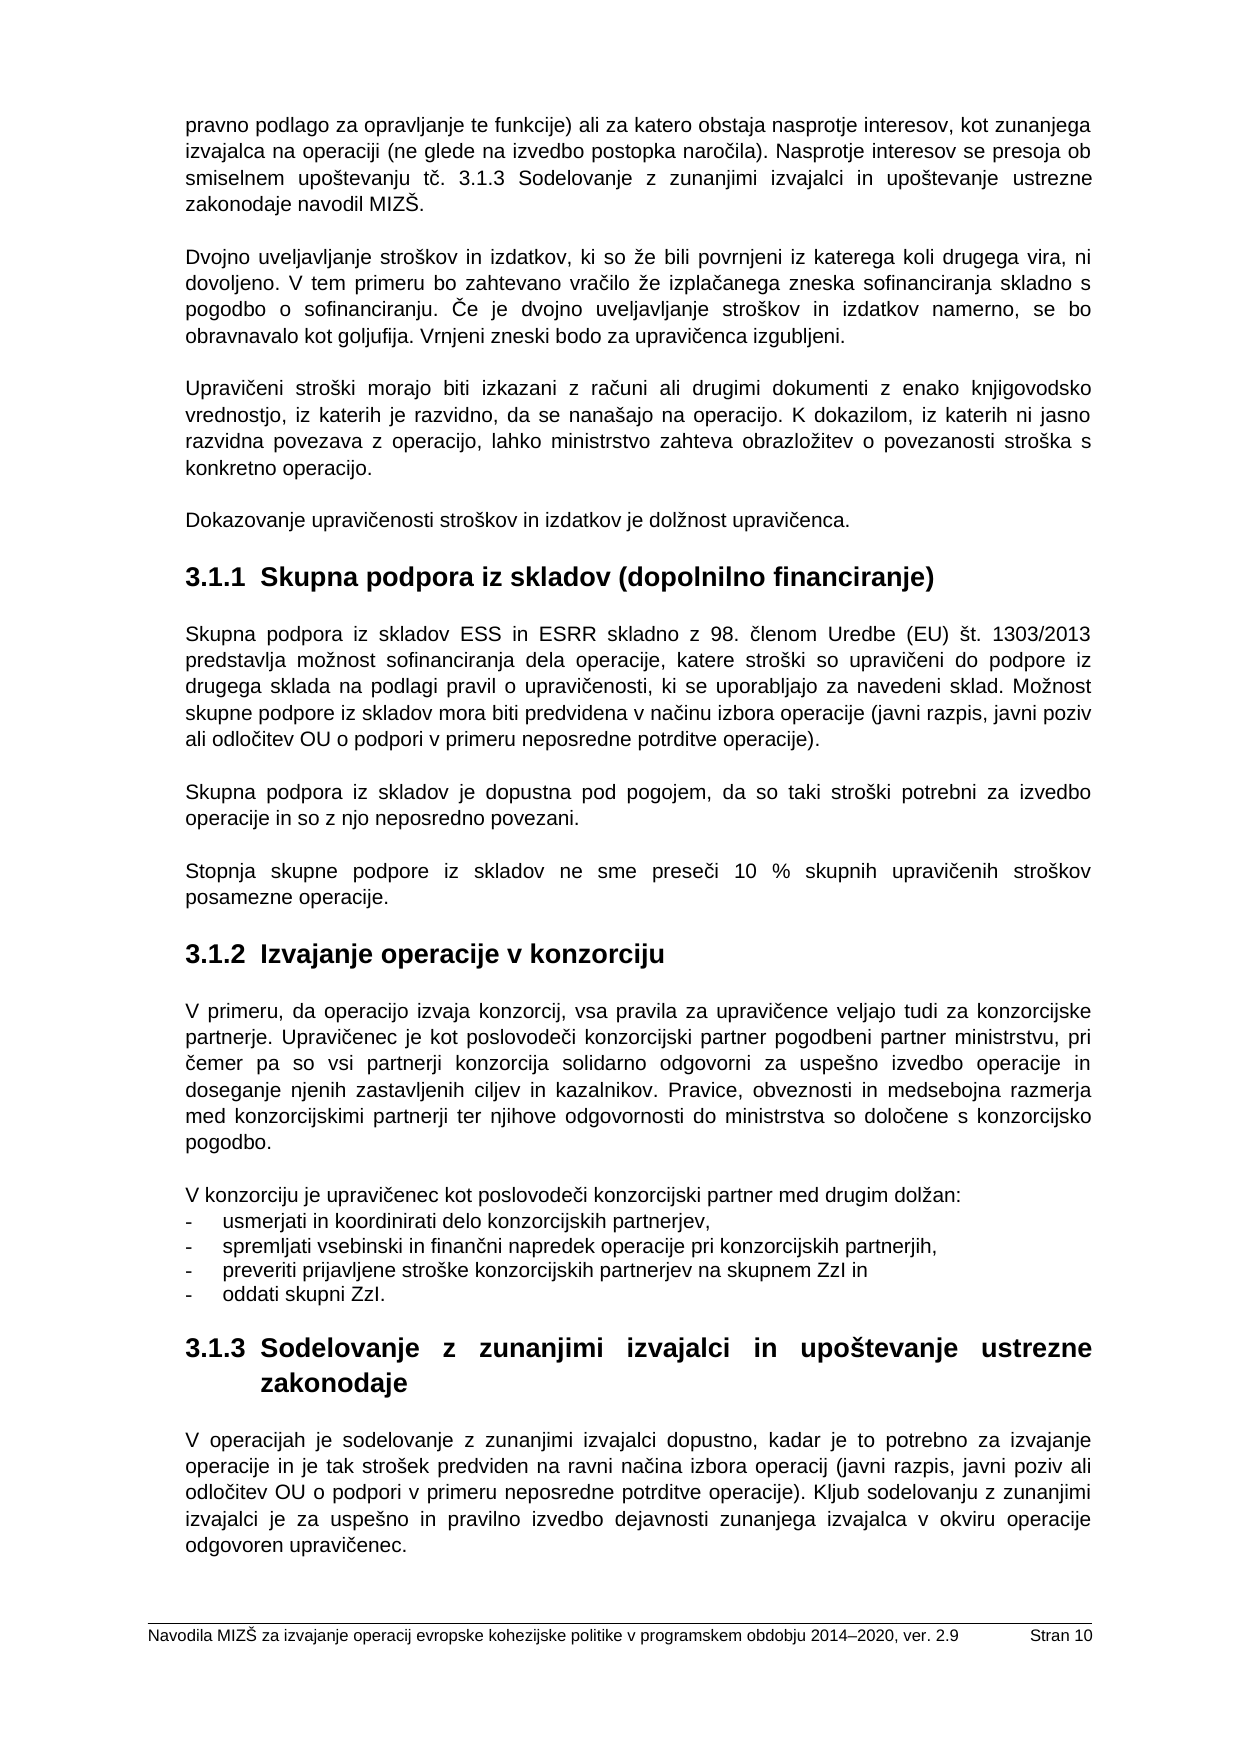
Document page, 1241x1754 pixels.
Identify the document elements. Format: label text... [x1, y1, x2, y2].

subtitle Izvajanje operacije v konzorciju [185, 938, 1092, 969]
list oddati skupni ZzI. [185, 1282, 1092, 1306]
list spremljati vsebinski in finančni napredek operacije pri konzorcijskih partnerjih, [185, 1233, 1092, 1258]
subtitle Skupna podpora iz skladov (dopolnilno financiranje) [185, 561, 1092, 592]
list preveriti prijavljene stroške konzorcijskih partnerjev na skupnem ZzI in [185, 1258, 1092, 1282]
text Skupna podpora iz skladov ESS in ESRR skladno z 98. členom Uredbe (EU) št. 1303/2013 predstavlja možnost sofinanciranja dela operacije, katere stroški so upravičeni do podpore iz drugega sklada na podlagi pravil o upravičenosti, ki se uporabljajo za navedeni sklad. Možnost skupne podpore iz skladov mora biti predvidena v načinu izbora operacije (javni razpis, javni poziv ali odločitev OU o podpori v primeru neposredne potrditve operacije). [185, 621, 1092, 751]
text Dvojno uveljavljanje stroškov in izdatkov, ki so že bili povrnjeni iz katerega koli drugega vira, ni dovoljeno. V tem primeru bo zahtevano vračilo že izplačanega zneska sofinanciranja skladno s pogodbo o sofinanciranju. Če je dvojno uveljavljanje stroškov in izdatkov namerno, se bo obravnavalo kot goljufija. Vrnjeni zneski bodo za upravičenca izgubljeni. [185, 244, 1092, 347]
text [185, 113, 1092, 216]
subtitle Sodelovanje z zunanjimi izvajalci in upoštevanje ustrezne zakonodaje [185, 1332, 1092, 1398]
text Stopnja skupne podpore iz skladov ne sme preseči 10 % skupnih upravičenih stroškov posamezne operacije. [185, 859, 1092, 909]
text Upravičeni stroški morajo biti izkazani z računi ali drugimi dokumenti z enako knjigovodsko vrednostjo, iz katerih je razvidno, da se nanašajo na operacijo. K dokazilom, iz katerih ni jasno razvidna povezava z operacijo, lahko ministrstvo zahteva obrazložitev o povezanosti stroška s konkretno operacijo. [185, 376, 1092, 479]
text V operacijah je sodelovanje z zunanjimi izvajalci dopustno, kadar je to potrebno za izvajanje operacije in je tak strošek predviden na ravni načina izbora operacij (javni razpis, javni poziv ali odločitev OU o podpori v primeru neposredne potrditve operacije). Kljub sodelovanju z zunanjimi izvajalci je za uspešno in pravilno izvedbo dejavnosti zunanjega izvajalca v okviru operacije odgovoren upravičenec. [185, 1427, 1092, 1557]
text Skupna podpora iz skladov je dopustna pod pogojem, da so taki stroški potrebni za izvedbo operacije in so z njo neposredno povezani. [185, 779, 1092, 830]
text V primeru, da operacijo izvaja konzorcij, vsa pravila za upravičence veljajo tudi za konzorcijske partnerje. Upravičenec je kot poslovodeči konzorcijski partner pogodbeni partner ministrstvu, pri čemer pa so vsi partnerji konzorcija solidarno odgovorni za uspešno izvedbo operacije in doseganje njenih zastavljenih ciljev in kazalnikov. Pravice, obveznosti in medsebojna razmerja med konzorcijskimi partnerji ter njihove odgovornosti do ministrstva so določene s konzorcijsko pogodbo. [185, 998, 1092, 1154]
text Dokazovanje upravičenosti stroškov in izdatkov je dolžnost upravičenca. [185, 508, 1092, 532]
list usmerjati in koordinirati delo konzorcijskih partnerjev, [185, 1209, 1092, 1233]
text V konzorciju je upravičenec kot poslovodeči konzorcijski partner med drugim dolžan: [185, 1183, 1092, 1207]
